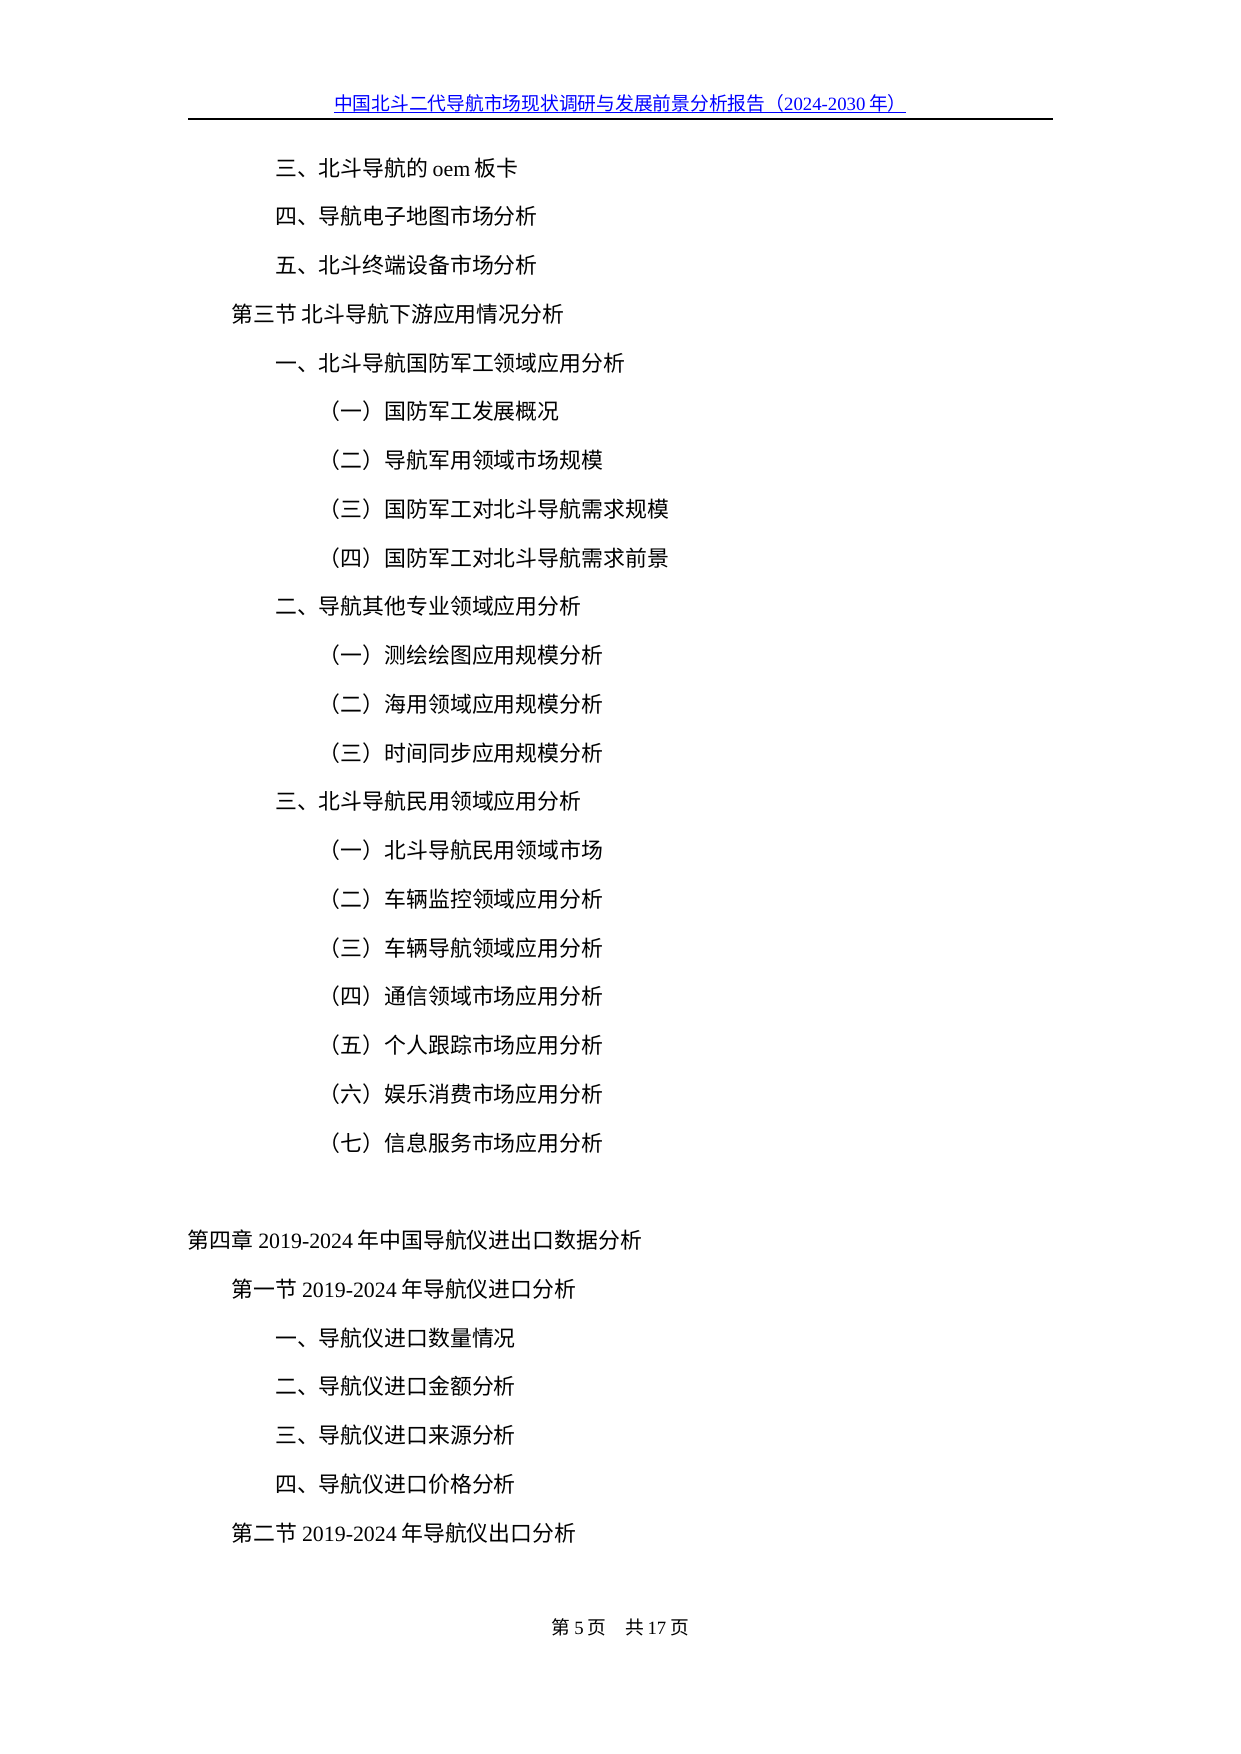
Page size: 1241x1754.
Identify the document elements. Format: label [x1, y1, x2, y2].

text [187, 150, 1053, 1548]
